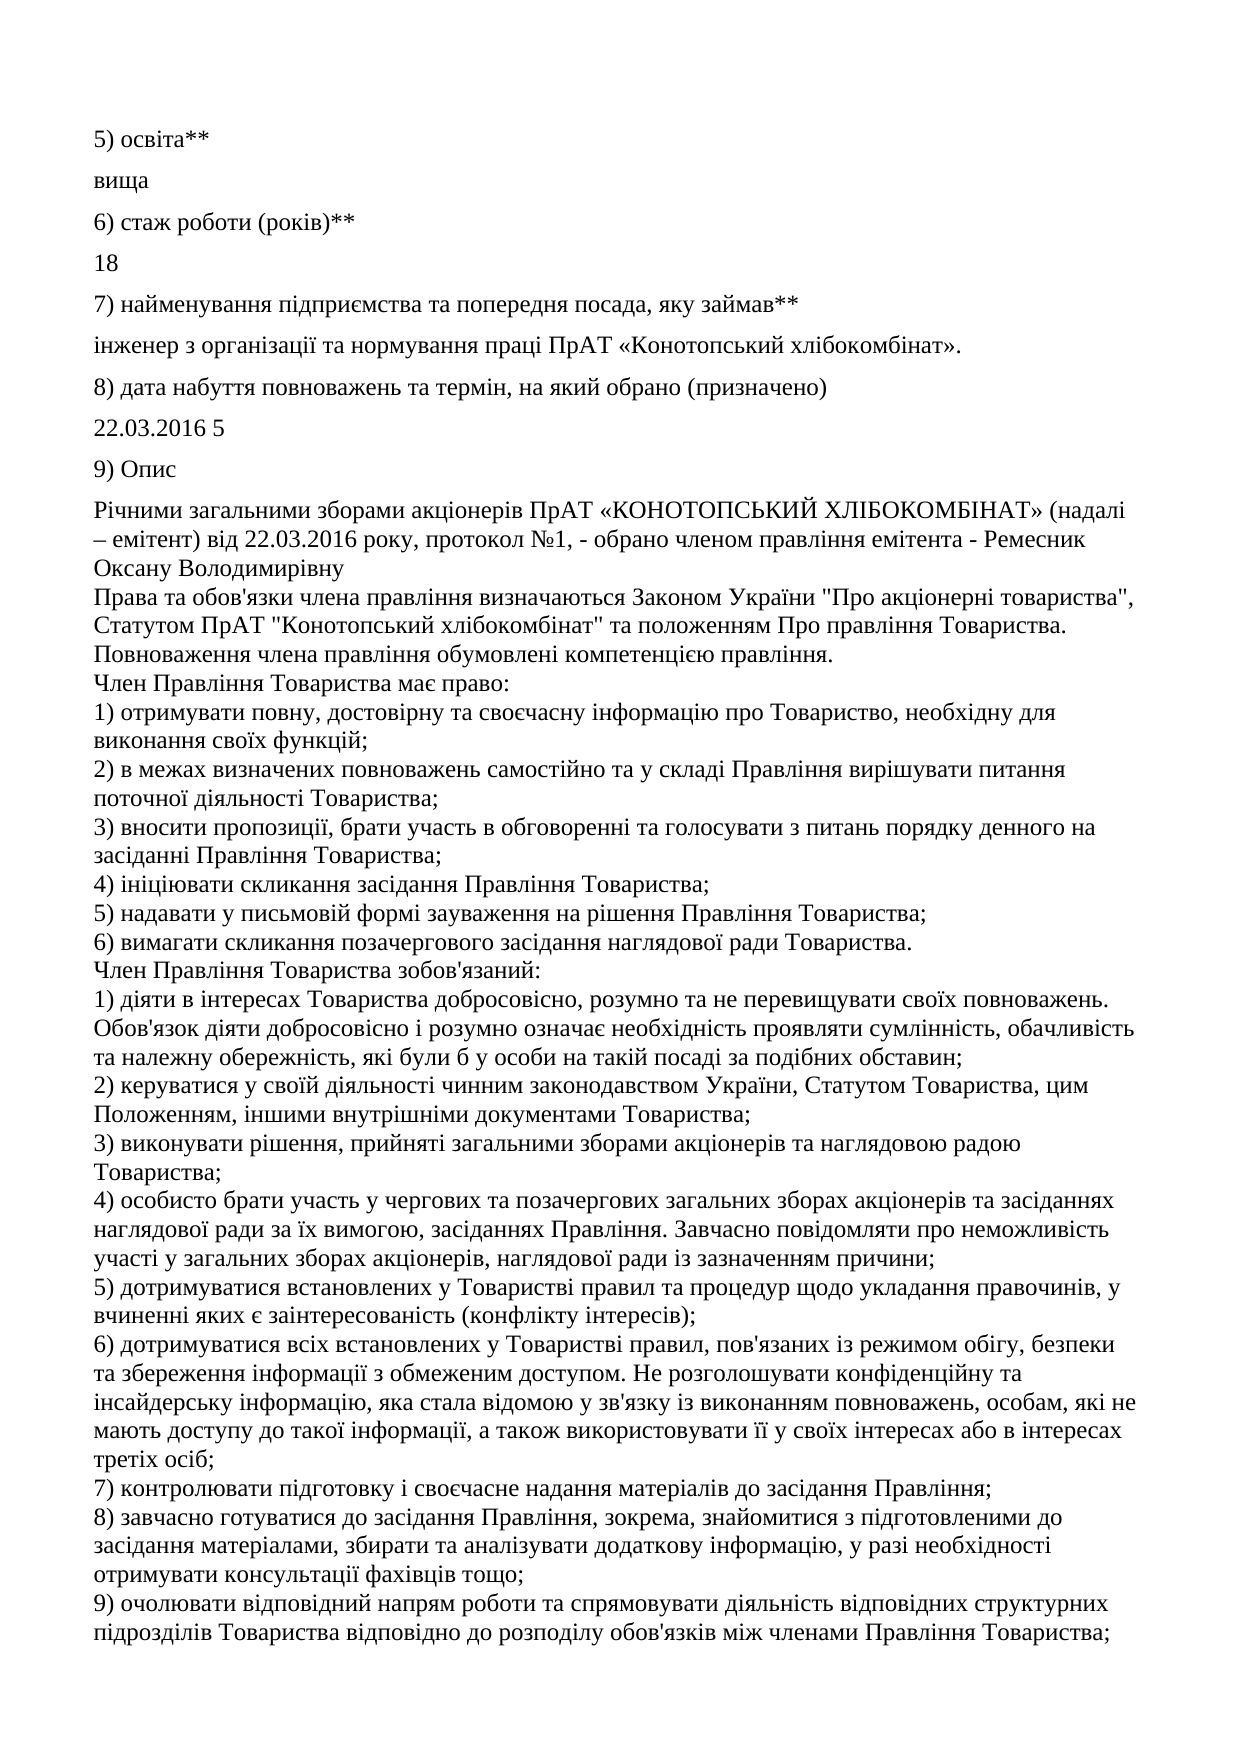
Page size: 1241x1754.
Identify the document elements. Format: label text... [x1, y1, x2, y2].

table_cell 18 [87, 242, 1150, 283]
table_cell 9) Опис [87, 448, 1150, 489]
table_cell вища [87, 159, 1150, 201]
table_cell 7) найменування підприємства та попередня посада, яку займав** [87, 283, 1150, 324]
table_cell 6) стаж роботи (років)** [87, 201, 1150, 242]
table_cell 22.03.2016 5 [87, 407, 1150, 448]
table_cell iнженер з органiзацiї та нормування працi ПрАТ «Конотопський хлiбокомбiнат». [87, 324, 1150, 366]
table_cell 8) дата набуття повноважень та термін, на який обрано (призначено) [87, 366, 1150, 407]
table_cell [87, 489, 1150, 1652]
table_cell 5) освіта** [87, 118, 1150, 159]
